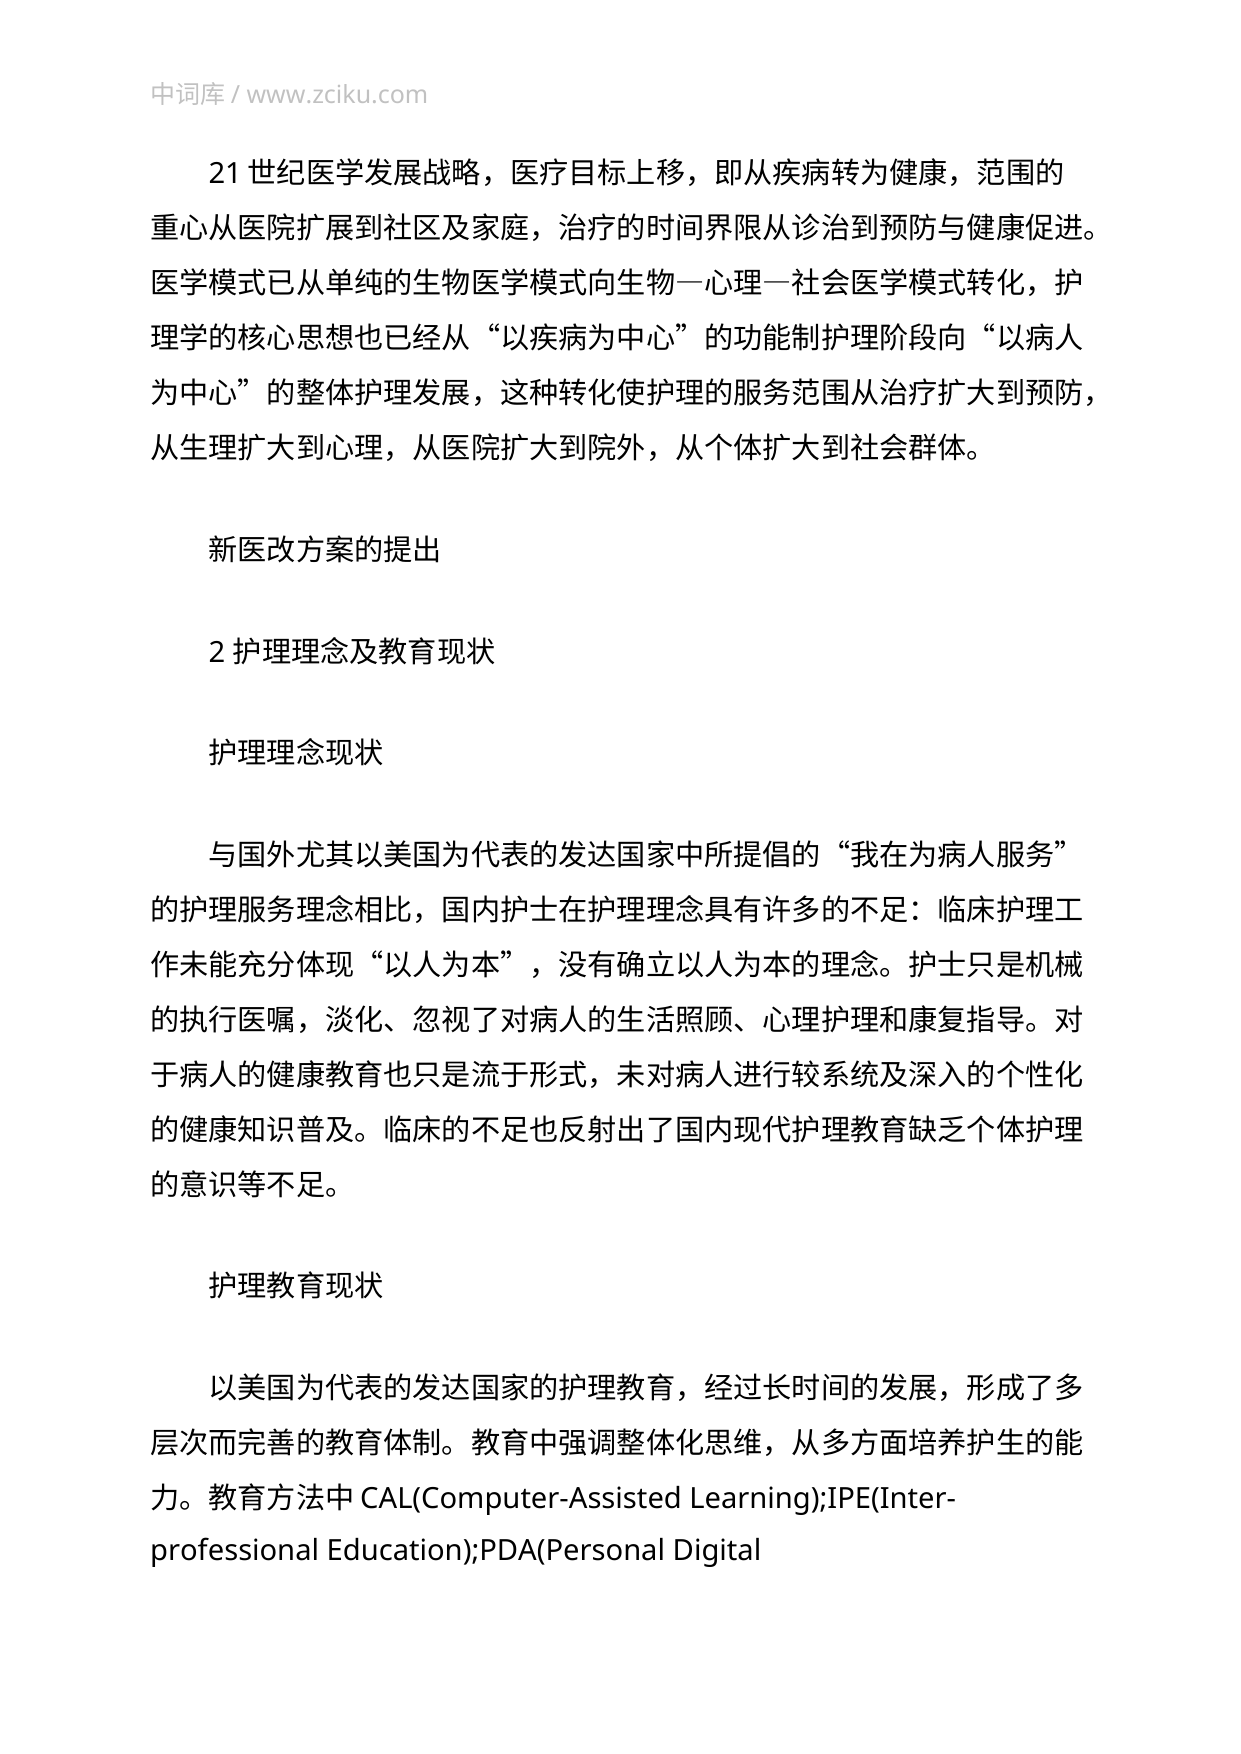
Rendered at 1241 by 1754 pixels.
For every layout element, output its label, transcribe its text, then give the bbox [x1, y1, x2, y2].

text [150, 1365, 1090, 1568]
text 护理理念现状 [150, 730, 1090, 772]
text 护理教育现状 [150, 1263, 1090, 1305]
text 2 护理理念及教育现状 [150, 628, 1090, 671]
text 21世纪医学发展战略，医疗目标上移，即从疾病转为健康，范围的重心从医院扩展到社区及家庭，治疗的时间界限从诊治到预防与健康促进。医学模式已从单纯的生物医学模式向生物—心理—社会医学模式转化，护理学的核心思想也已经从“以疾病为中心”的功能制护理阶段向“以病人为中心”的整体护理发展，这种转化使护理的服务范围从治疗扩大到预防，从生理扩大到心理，从医院扩大到院外，从个体扩大到社会群体。 [150, 150, 1090, 467]
text 新医改方案的提出 [150, 526, 1090, 569]
text 与国外尤其以美国为代表的发达国家中所提倡的“我在为病人服务”的护理服务理念相比，国内护士在护理理念具有许多的不足：临床护理工作未能充分体现“以人为本”，没有确立以人为本的理念。护士只是机械的执行医嘱，淡化、忽视了对病人的生活照顾、心理护理和康复指导。对于病人的健康教育也只是流于形式，未对病人进行较系统及深入的个性化的健康知识普及。临床的不足也反射出了国内现代护理教育缺乏个体护理的意识等不足。 [150, 832, 1090, 1203]
